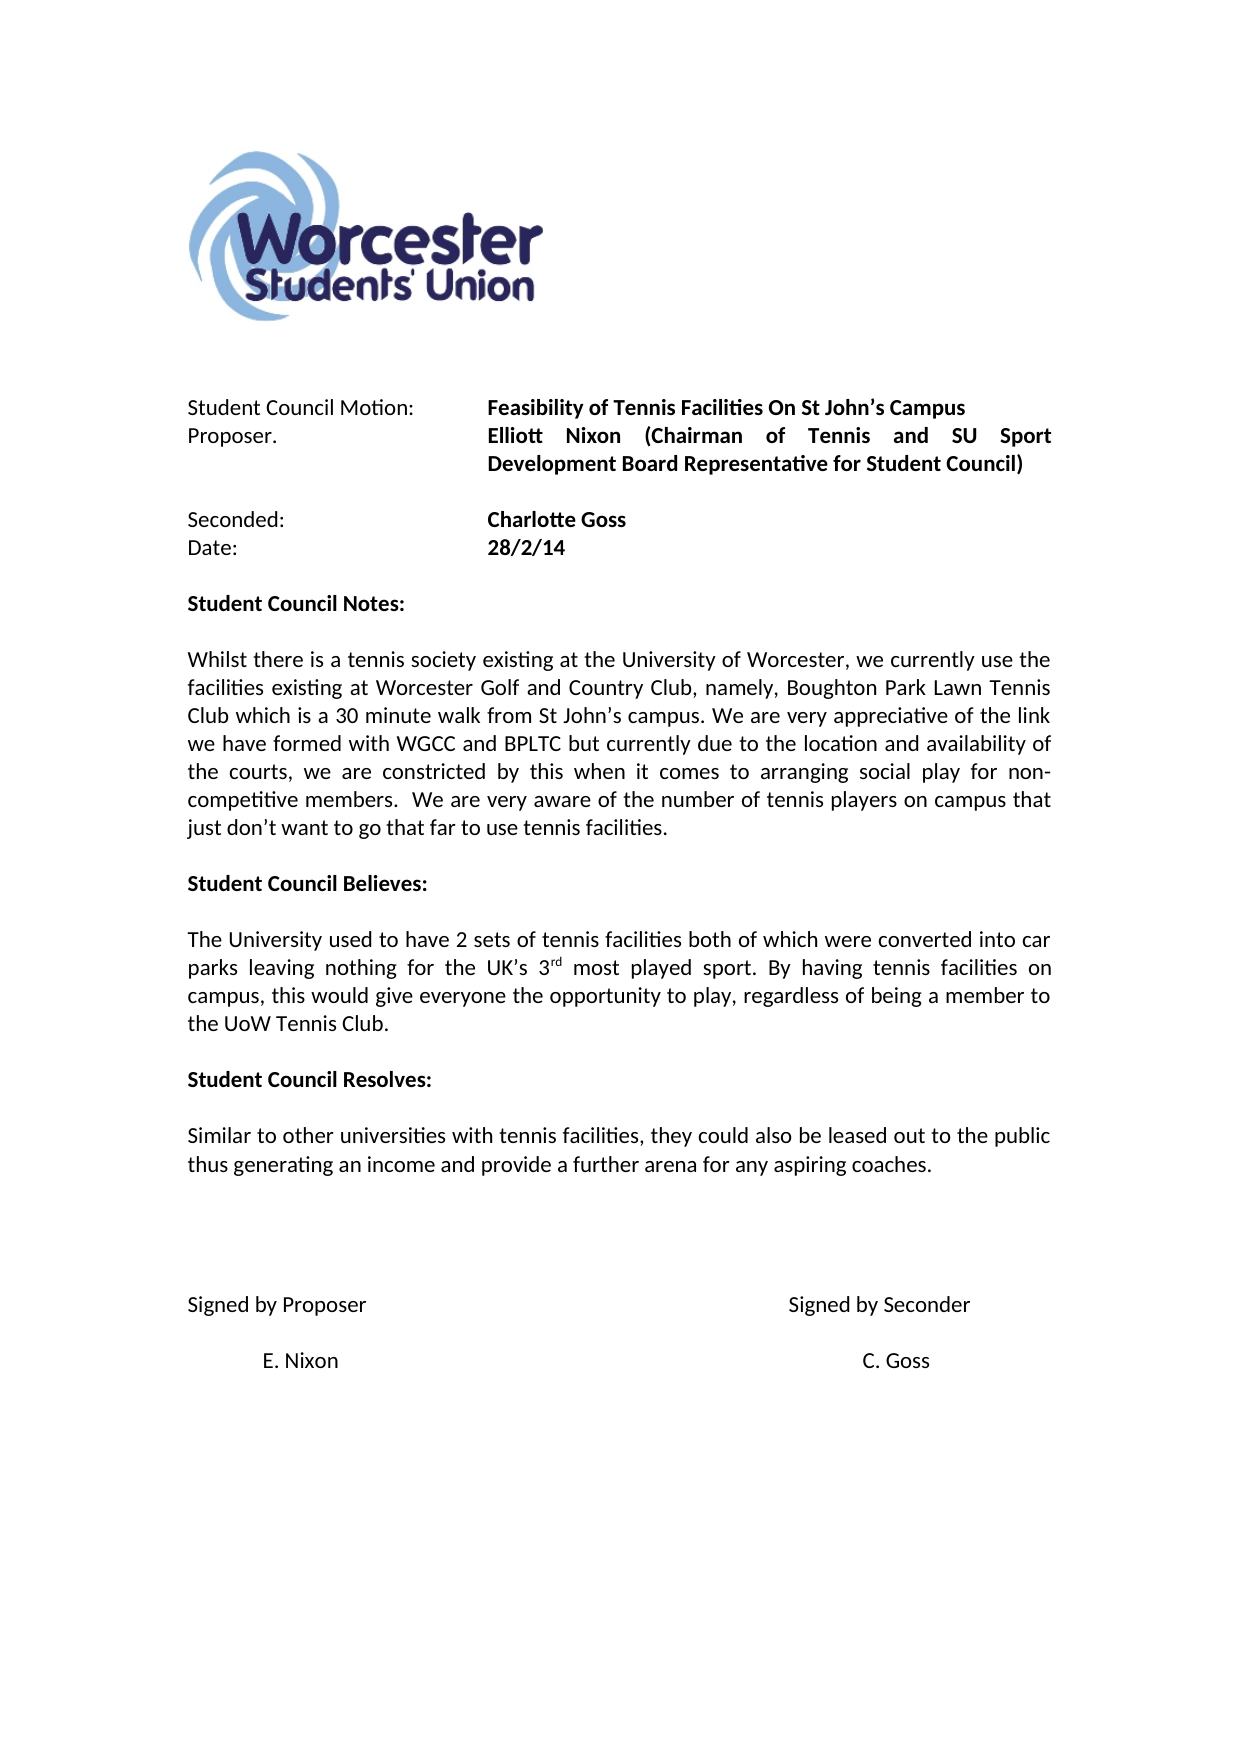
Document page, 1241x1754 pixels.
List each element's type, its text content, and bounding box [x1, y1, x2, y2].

text The University used to have 2 sets of tennis facilities both of which were converted into car parks leaving nothing for the UK’s 3rd most played sport. By having tennis facilities on campus, this would give everyone the opportunity to play, regardless of being a member to the UoW Tennis Club. [187, 926, 1053, 1038]
text Student Council Motion: Feasibility of Tennis Facilities On St John’s Campus [187, 393, 1053, 421]
text Proposer. Elliott Nixon (Chairman of Tennis and SU Sport Development Board Representative for Student Council) [187, 421, 1053, 477]
text Signed by Proposer Signed by Seconder [187, 1290, 1053, 1318]
text Seconded: Charlotte Goss [187, 505, 1053, 533]
text Student Council Notes: [187, 589, 1053, 617]
picture [187, 150, 545, 325]
text Whilst there is a tennis society existing at the University of Worcester, we currently use the facilities existing at Worcester Golf and Country Club, namely, Boughton Park Lawn Tennis Club which is a 30 minute walk from St John’s campus. We are very appreciative of the link we have formed with WGCC and BPLTC but currently due to the location and availability of the courts, we are constricted by this when it comes to arranging social play for non-competitive members. We are very aware of the number of tennis players on campus that just don’t want to go that far to use tennis facilities. [187, 645, 1053, 841]
text E. Nixon C. Goss [187, 1346, 1053, 1374]
text Date: 28/2/14 [187, 533, 1053, 561]
text Student Council Believes: [187, 869, 1053, 897]
text Similar to other universities with tennis facilities, they could also be leased out to the public thus generating an income and provide a further arena for any aspiring coaches. [187, 1122, 1053, 1178]
text Student Council Resolves: [187, 1066, 1053, 1094]
